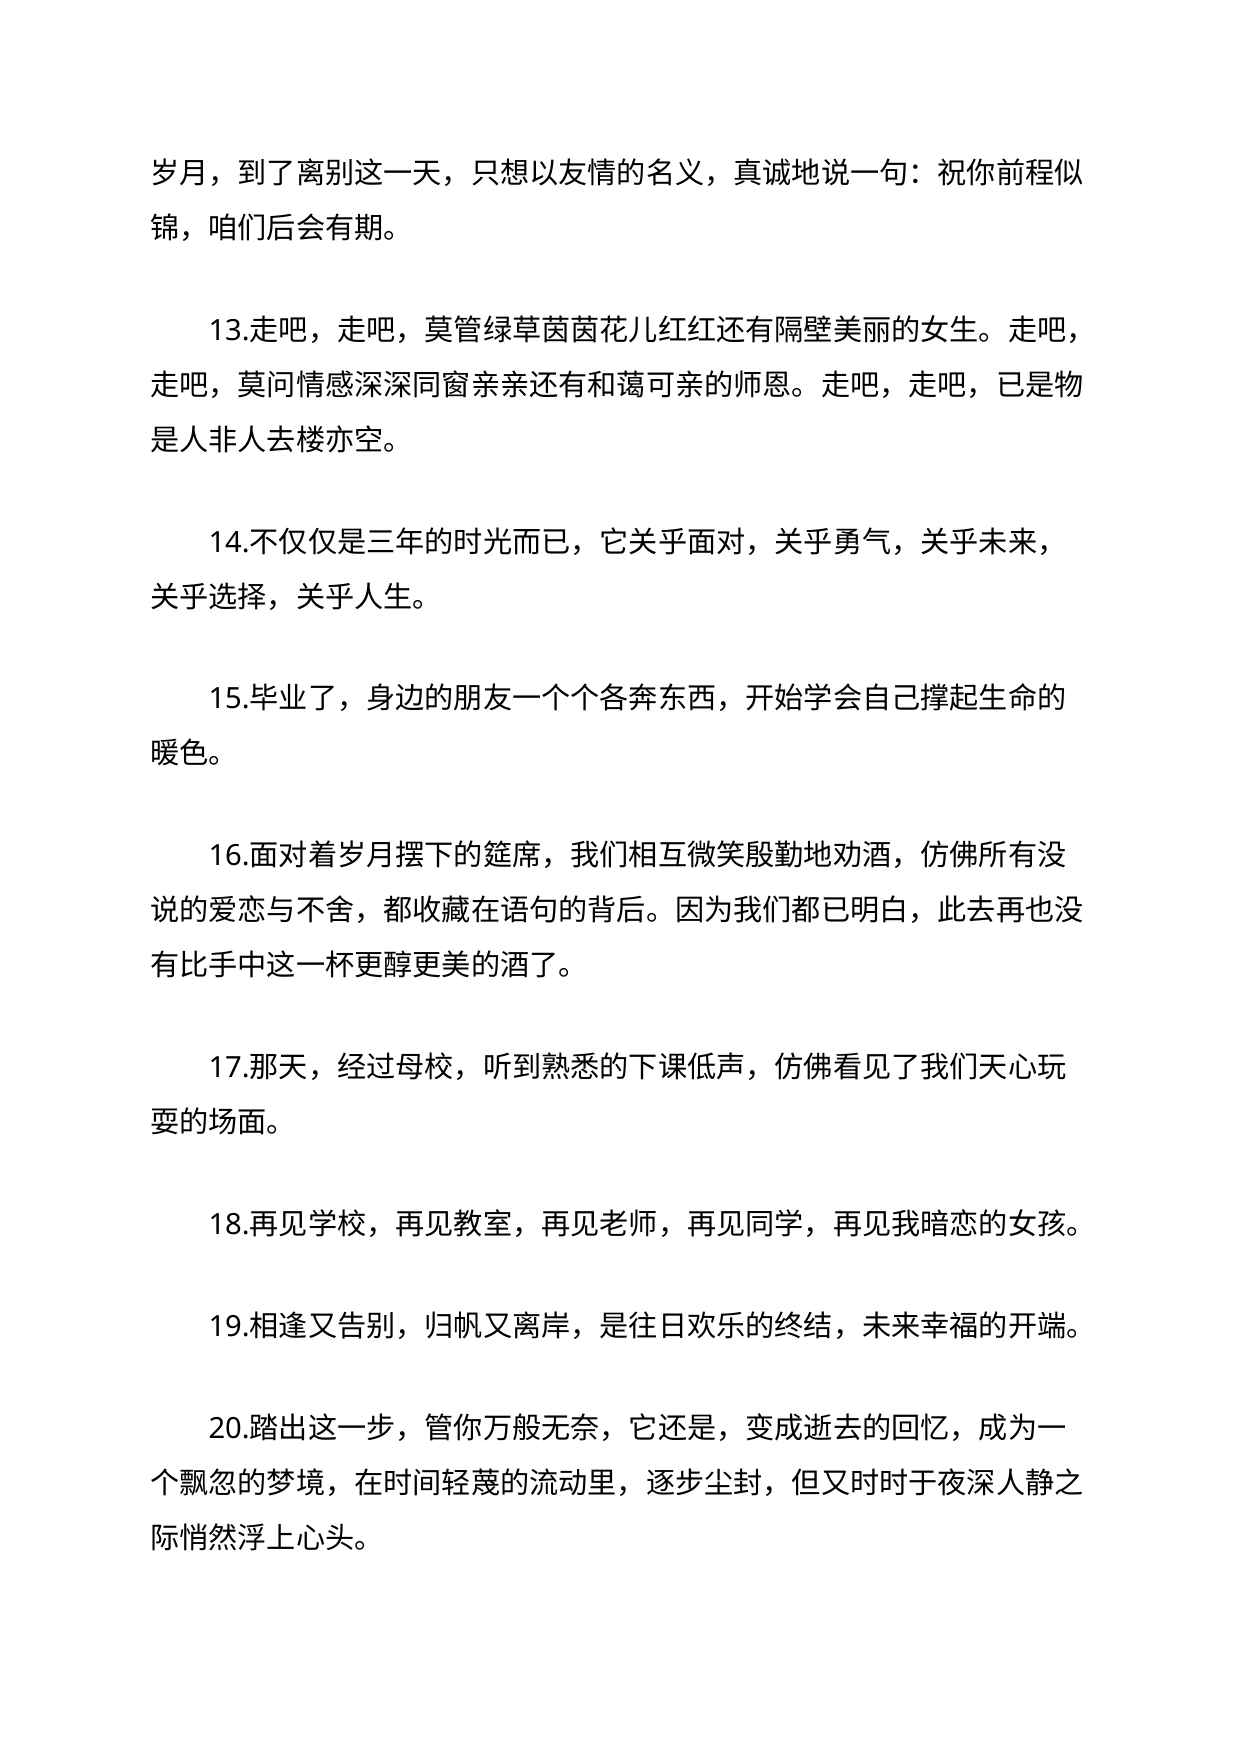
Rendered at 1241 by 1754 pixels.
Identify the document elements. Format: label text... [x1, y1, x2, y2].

text 15.毕业了，身边的朋友一个个各奔东西，开始学会自己撑起生命的暖色。 [150, 675, 1090, 772]
text 17.那天，经过母校，听到熟悉的下课低声，仿佛看见了我们天心玩耍的场面。 [150, 1043, 1090, 1141]
text 16.面对着岁月摆下的筵席，我们相互微笑殷勤地劝酒，仿佛所有没说的爱恋与不舍，都收藏在语句的背后。因为我们都已明白，此去再也没有比手中这一杯更醇更美的酒了。 [150, 832, 1090, 984]
text 14.不仅仅是三年的时光而已，它关乎面对，关乎勇气，关乎未来，关乎选择，关乎人生。 [150, 518, 1090, 616]
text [150, 150, 1090, 247]
text 20.踏出这一步，管你万般无奈，它还是，变成逝去的回忆，成为一个飘忽的梦境，在时间轻蔑的流动里，逐步尘封，但又时时于夜深人静之际悄然浮上心头。 [150, 1404, 1090, 1556]
text 19.相逢又告别，归帆又离岸，是往日欢乐的终结，未来幸福的开端。 [150, 1302, 1090, 1345]
text 18.再见学校，再见教室，再见老师，再见同学，再见我暗恋的女孩。 [150, 1200, 1090, 1243]
text 13.走吧，走吧，莫管绿草茵茵花儿红红还有隔壁美丽的女生。走吧，走吧，莫问情感深深同窗亲亲还有和蔼可亲的师恩。走吧，走吧，已是物是人非人去楼亦空。 [150, 307, 1090, 459]
